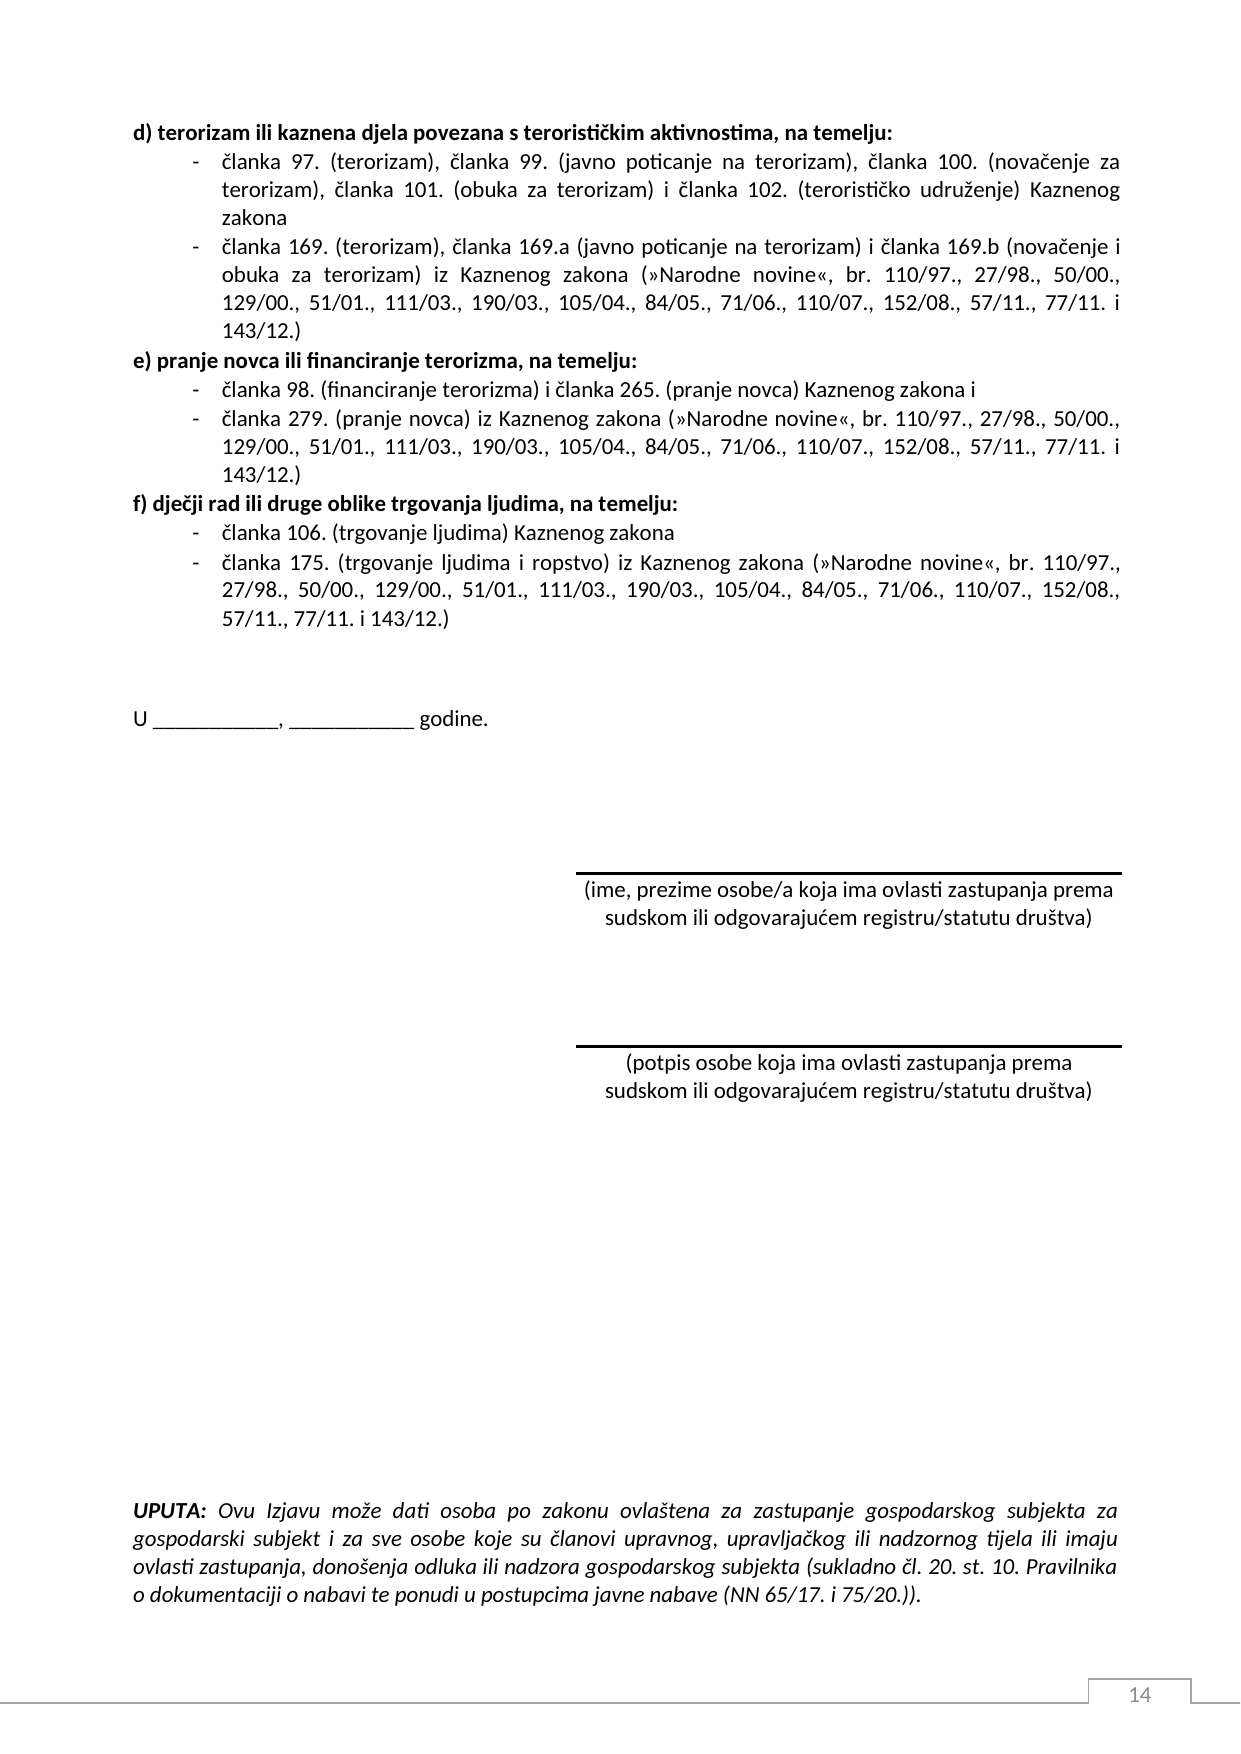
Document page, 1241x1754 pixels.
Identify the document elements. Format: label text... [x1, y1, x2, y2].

text UPUTA: Ovu Izjavu može dati osoba po zakonu ovlaštena za zastupanje gospodarskog subjekta za gospodarski subjekt i za sve osobe koje su članovi upravnog, upravljačkog ili nadzornog tijela ili imaju ovlasti zastupanja, donošenja odluka ili nadzora gospodarskog subjekta (sukladno čl. 20. st. 10. Pravilnika o dokumentaciji o nabavi te ponudi u postupcima javne nabave (NN 65/17. i 75/20.)). [133, 1496, 1122, 1608]
text - članka 169. (terorizam), članka 169.a (javno poticanje na terorizam) i članka 169.b (novačenje i obuka za terorizam) iz Kaznenog zakona (»Narodne novine«, br. 110/97., 27/98., 50/00., 129/00., 51/01., 111/03., 190/03., 105/04., 84/05., 71/06., 110/07., 152/08., 57/11., 77/11. i 143/12.) [192, 232, 1122, 344]
text (potpis osobe koja ima ovlasti zastupanja prema [576, 1048, 1122, 1076]
text f) dječji rad ili druge oblike trgovanja ljudima, na temelju: [133, 489, 1122, 517]
text e) pranje novca ili financiranje terorizma, na temelju: [133, 346, 1122, 374]
text - članka 279. (pranje novca) iz Kaznenog zakona (»Narodne novine«, br. 110/97., 27/98., 50/00., 129/00., 51/01., 111/03., 190/03., 105/04., 84/05., 71/06., 110/07., 152/08., 57/11., 77/11. i 143/12.) [192, 404, 1122, 488]
text - članka 106. (trgovanje ljudima) Kaznenog zakona [192, 518, 1122, 546]
text - članka 175. (trgovanje ljudima i ropstvo) iz Kaznenog zakona (»Narodne novine«, br. 110/97., 27/98., 50/00., 129/00., 51/01., 111/03., 190/03., 105/04., 84/05., 71/06., 110/07., 152/08., 57/11., 77/11. i 143/12.) [192, 548, 1122, 632]
text U ___________, ___________ godine. [133, 704, 1122, 732]
text - članka 97. (terorizam), članka 99. (javno poticanje na terorizam), članka 100. (novačenje za terorizam), članka 101. (obuka za terorizam) i članka 102. (terorističko udruženje) Kaznenog zakona [192, 147, 1122, 231]
text sudskom ili odgovarajućem registru/statutu društva) [576, 1076, 1122, 1104]
text (ime, prezime osobe/a koja ima ovlasti zastupanja prema [576, 875, 1122, 903]
text sudskom ili odgovarajućem registru/statutu društva) [576, 903, 1122, 931]
text - članka 98. (financiranje terorizma) i članka 265. (pranje novca) Kaznenog zakona i [192, 375, 1122, 403]
text d) terorizam ili kaznena djela povezana s terorističkim aktivnostima, na temelju: [133, 118, 1122, 146]
